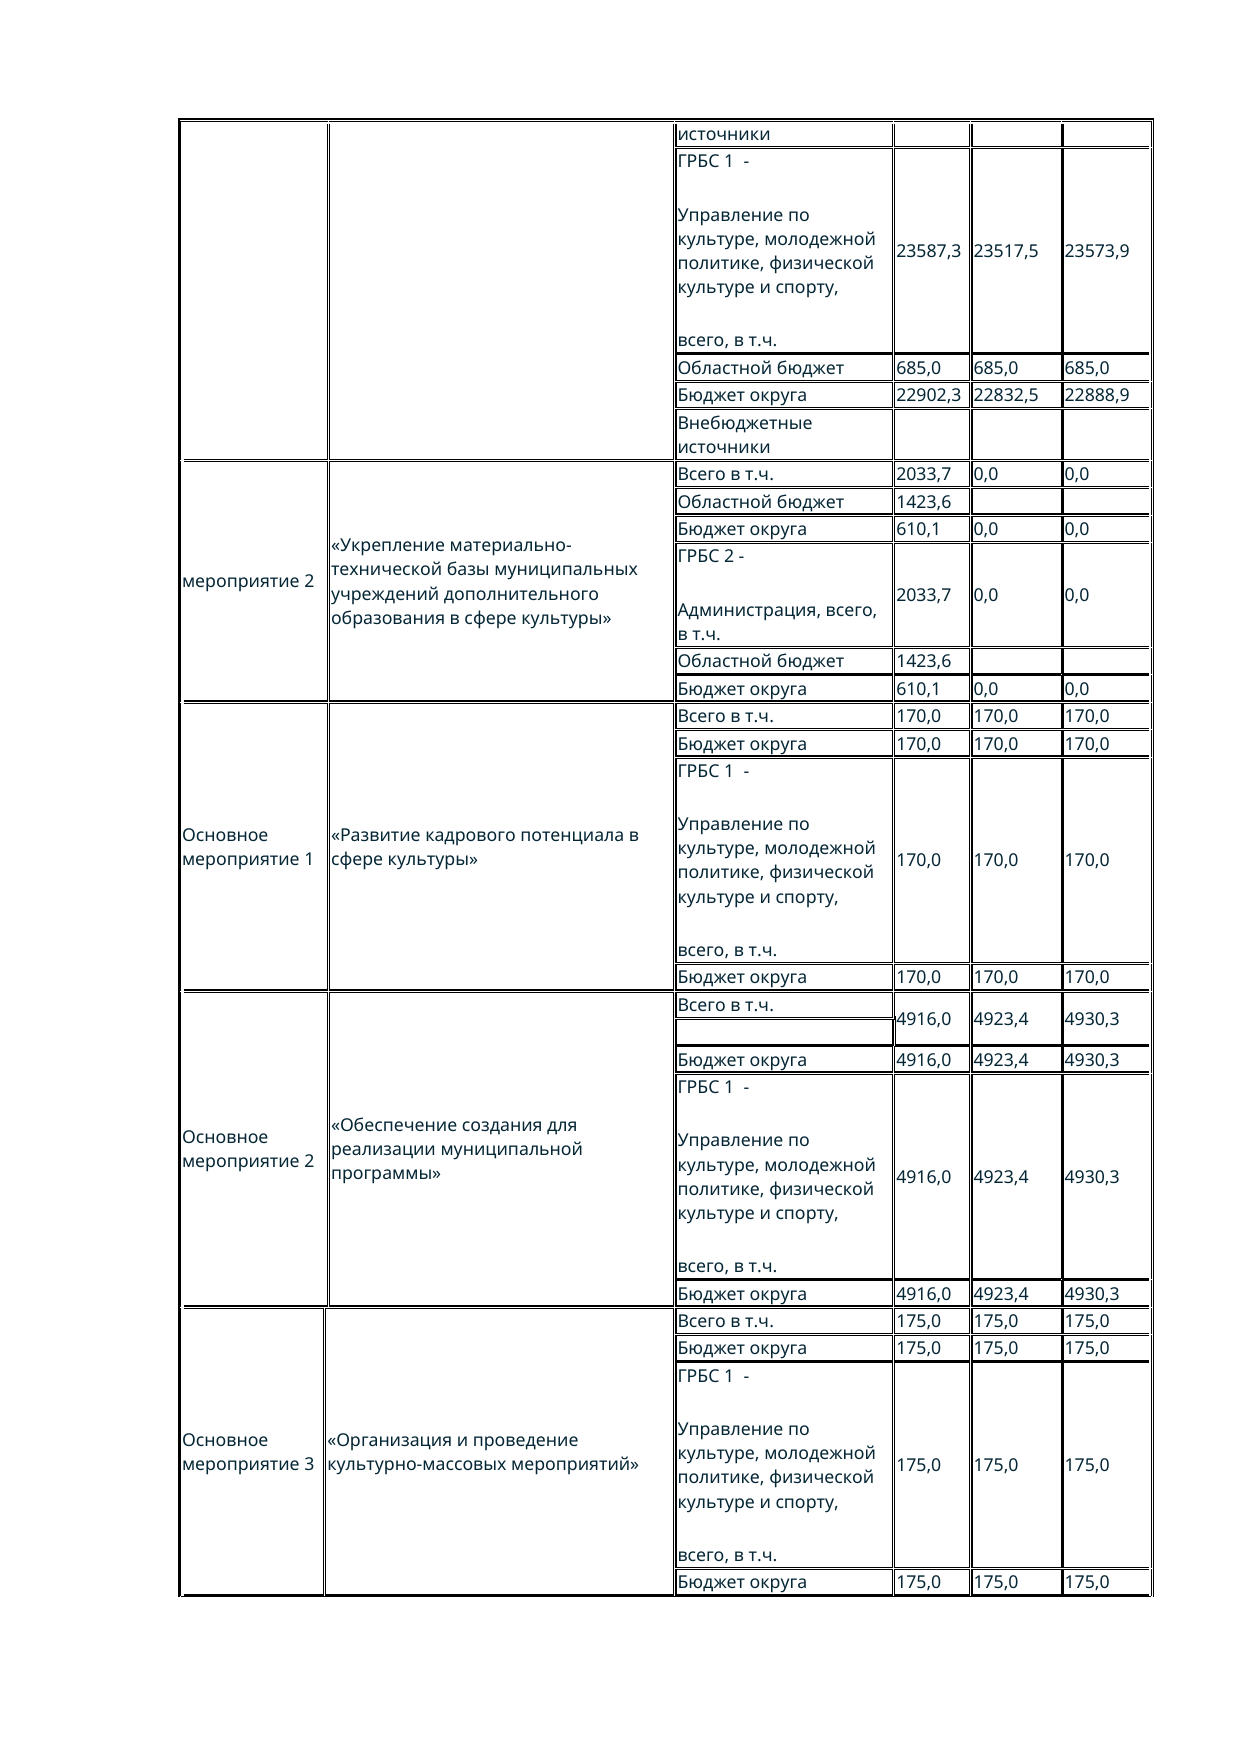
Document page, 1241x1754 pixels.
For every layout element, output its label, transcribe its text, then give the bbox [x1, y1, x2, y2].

table_cell Бюджет округа [677, 517, 892, 541]
table_cell 4930,3 [1064, 1278, 1152, 1305]
table_cell 0,0 [973, 676, 1061, 700]
table_cell 0,0 [973, 517, 1061, 541]
table_cell Бюджет округа [677, 731, 892, 755]
table_cell Всего в т.ч. [677, 704, 892, 728]
table_cell 4916,0 [895, 993, 969, 1044]
table_cell [895, 410, 969, 458]
table_cell 175,0 [895, 1336, 969, 1360]
table_cell 685,0 [973, 355, 1061, 379]
table_cell 4916,0 [895, 1281, 969, 1305]
table_cell 175,0 [973, 1309, 1061, 1333]
table_cell 22902,3 [895, 383, 969, 407]
table_cell 170,0 [973, 759, 1061, 962]
table_cell 170,0 [895, 704, 969, 728]
table_cell 685,0 [1064, 352, 1151, 379]
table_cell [675, 122, 894, 146]
table_cell 22832,5 [973, 383, 1061, 407]
table_cell 170,0 [895, 731, 969, 755]
table_cell 610,1 [895, 676, 969, 700]
table_cell 4930,3 [1064, 1071, 1151, 1278]
table_cell 170,0 [1062, 962, 1152, 989]
table_cell 0,0 [1064, 513, 1151, 541]
table_cell 0,0 [973, 544, 1061, 646]
table_cell 175,0 [973, 1570, 1061, 1594]
table_cell Бюджет округа [677, 1047, 892, 1071]
table_cell 685,0 [895, 355, 969, 379]
table_cell 0,0 [1064, 459, 1151, 486]
table_cell ГРБС 2 - Администрация, всего, в т.ч. [677, 544, 892, 646]
table_cell «Укрепление материально-технической базы муниципальных учреждений дополнительного образования в сфере культуры» [330, 462, 673, 700]
table_cell мероприятие 2 [181, 459, 327, 700]
table_cell 170,0 [973, 965, 1061, 989]
table_cell [973, 649, 1061, 673]
table_cell Областной бюджет [677, 355, 892, 379]
table_cell ГРБС 1 - Управление по культуре, молодежной политике, физической культуре и спорту, всего, в т.ч. [677, 759, 892, 962]
table_cell Всего в т.ч. [677, 993, 892, 1016]
table_cell 0,0 [1064, 673, 1152, 700]
table_cell [973, 410, 1061, 458]
table_cell Внебюджетные источники [677, 410, 892, 458]
table_cell 22888,9 [1064, 380, 1151, 407]
table_cell 170,0 [895, 759, 969, 962]
table_cell Областной бюджет [677, 649, 892, 673]
table_cell Бюджет округа [677, 383, 892, 407]
table_cell ГРБС 1 - Управление по культуре, молодежной политике, физической культуре и спорту, всего, в т.ч. [677, 1363, 892, 1567]
table_cell 4916,0 [895, 1075, 969, 1278]
table_cell Основное мероприятие 1 [181, 700, 327, 989]
table_cell 175,0 [1064, 1305, 1151, 1333]
table_cell 4923,4 [973, 1281, 1061, 1305]
table_cell [973, 489, 1061, 513]
table_cell 175,0 [1062, 1567, 1152, 1594]
table_cell Бюджет округа [677, 1570, 892, 1594]
table_cell 4930,3 [1064, 989, 1151, 1044]
table_cell 175,0 [1064, 1360, 1151, 1567]
table_cell [1062, 407, 1152, 458]
table_cell 175,0 [895, 1363, 969, 1567]
table_cell ГРБС 1 - Управление по культуре, молодежной политике, физической культуре и спорту, всего, в т.ч. [677, 149, 892, 352]
table_cell 175,0 [973, 1336, 1061, 1360]
table_cell 4923,4 [973, 1047, 1061, 1071]
table_cell 4930,3 [1064, 1044, 1151, 1071]
table_cell [1062, 646, 1152, 673]
table_cell «Организация и проведение культурно-массовых мероприятий» [326, 1309, 673, 1594]
table_cell 170,0 [1064, 755, 1151, 962]
table_cell [894, 120, 971, 146]
table_cell 4923,4 [973, 993, 1061, 1044]
table_cell Всего в т.ч. [677, 1309, 892, 1333]
table_cell 170,0 [895, 965, 969, 989]
table_cell Бюджет округа [677, 676, 892, 700]
table_cell Бюджет округа [677, 965, 892, 989]
table_cell 4923,4 [973, 1075, 1061, 1278]
table_cell 1423,6 [895, 649, 969, 673]
table_cell 175,0 [895, 1570, 969, 1594]
table_cell Основное мероприятие 2 [181, 989, 327, 1305]
table_cell Бюджет округа [677, 1281, 892, 1305]
table_cell 170,0 [1064, 700, 1151, 728]
table_cell [677, 1020, 892, 1044]
table_cell Бюджет округа [677, 1336, 892, 1360]
table_cell 170,0 [973, 731, 1061, 755]
table_cell Всего в т.ч. [677, 462, 892, 486]
table_cell 4916,0 [895, 1047, 969, 1071]
table_cell 0,0 [1062, 541, 1152, 646]
table_cell 170,0 [1062, 728, 1152, 755]
table_cell 2033,7 [895, 544, 969, 646]
table_cell Областной бюджет [677, 489, 892, 513]
table_cell 23517,5 [973, 149, 1061, 352]
table_cell [1062, 486, 1152, 513]
table_cell «Развитие кадрового потенциала в сфере культуры» [330, 704, 673, 989]
table_cell 175,0 [1062, 1333, 1152, 1360]
table_cell 175,0 [895, 1309, 969, 1333]
table_cell 23573,9 [1062, 146, 1152, 352]
table_cell 610,1 [895, 517, 969, 541]
table_cell 175,0 [973, 1363, 1061, 1567]
table_cell «Обеспечение создания для реализации муниципальной программы» [330, 993, 673, 1305]
table_cell ГРБС 1 - Управление по культуре, молодежной политике, физической культуре и спорту, всего, в т.ч. [677, 1075, 892, 1278]
table_cell 170,0 [973, 704, 1061, 728]
table_cell [971, 120, 1062, 146]
table_cell 23587,3 [895, 149, 969, 352]
table_cell 2033,7 [895, 462, 969, 486]
table_cell 0,0 [973, 462, 1061, 486]
table_cell [1062, 122, 1151, 146]
table_cell Основное мероприятие 3 [181, 1305, 323, 1594]
table_cell 1423,6 [895, 489, 969, 513]
